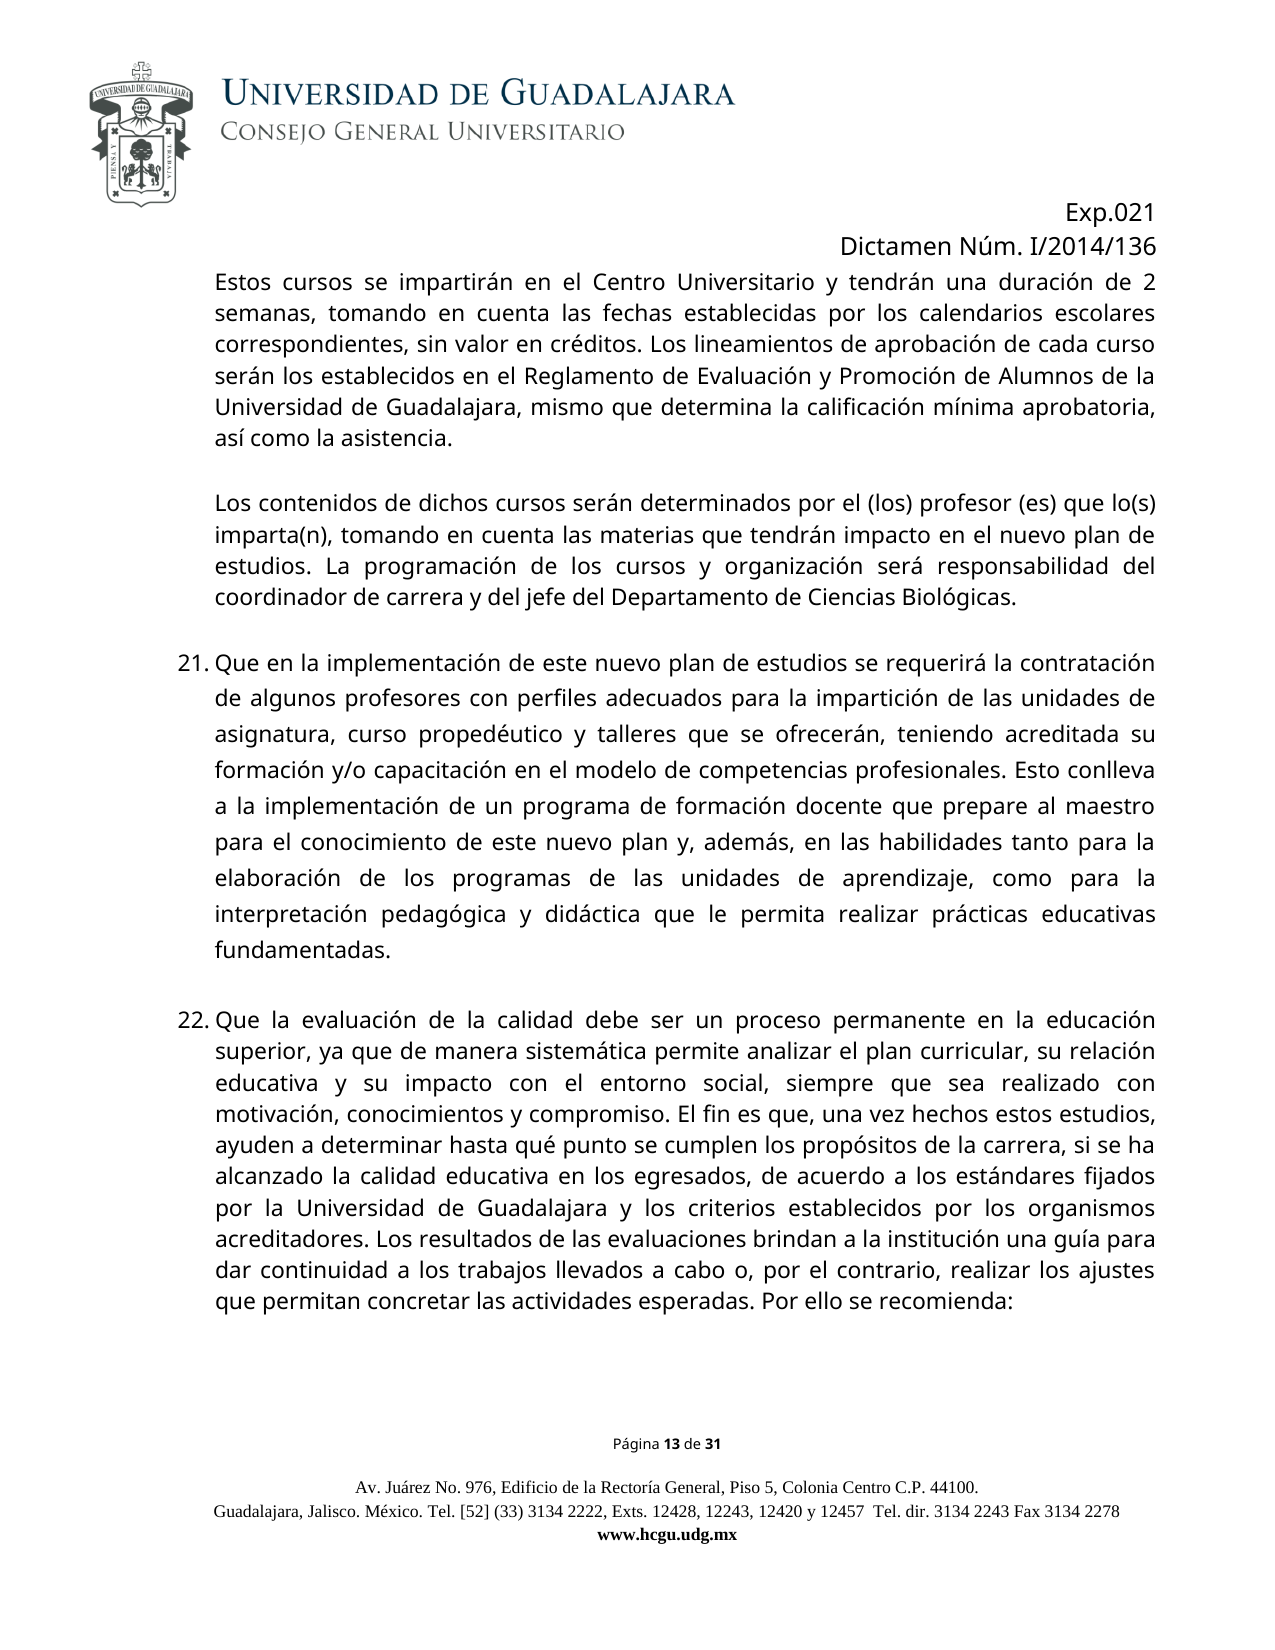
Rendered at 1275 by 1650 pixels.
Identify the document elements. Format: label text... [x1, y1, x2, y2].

list Estos cursos se impartirán en el Centro Universitario y tendrán una duración de 2 semanas, tomando en cuenta las fechas establecidas por los calendarios escolares correspondientes, sin valor en créditos. Los lineamientos de aprobación de cada curso serán los establecidos en el Reglamento de Evaluación y Promoción de Alumnos de la Universidad de Guadalajara, mismo que determina la calificación mínima aprobatoria, así como la asistencia. [214, 266, 1157, 453]
picture [1, 1, 1274, 268]
list Que la evaluación de la calidad debe ser un proceso permanente en la educación superior, ya que de manera sistemática permite analizar el plan curricular, su relación educativa y su impacto con el entorno social, siempre que sea realizado con motivación, conocimientos y compromiso. El fin es que, una vez hechos estos estudios, ayuden a determinar hasta qué punto se cumplen los propósitos de la carrera, si se ha alcanzado la calidad educativa en los egresados, de acuerdo a los estándares fijados por la Universidad de Guadalajara y los criterios establecidos por los organismos acreditadores. Los resultados de las evaluaciones brindan a la institución una guía para dar continuidad a los trabajos llevados a cabo o, por el contrario, realizar los ajustes que permitan concretar las actividades esperadas. Por ello se recomienda: [177, 1004, 1157, 1316]
list Que en la implementación de este nuevo plan de estudios se requerirá la contratación de algunos profesores con perfiles adecuados para la impartición de las unidades de asignatura, curso propedéutico y talleres que se ofrecerán, teniendo acreditada su formación y/o capacitación en el modelo de competencias profesionales. Esto conlleva a la implementación de un programa de formación docente que prepare al maestro para el conocimiento de este nuevo plan y, además, en las habilidades tanto para la elaboración de los programas de las unidades de aprendizaje, como para la interpretación pedagógica y didáctica que le permita realizar prácticas educativas fundamentadas. [177, 646, 1157, 965]
list Los contenidos de dichos cursos serán determinados por el (los) profesor (es) que lo(s) imparta(n), tomando en cuenta las materias que tendrán impacto en el nuevo plan de estudios. La programación de los cursos y organización será responsabilidad del coordinador de carrera y del jefe del Departamento de Ciencias Biológicas. [214, 487, 1157, 612]
